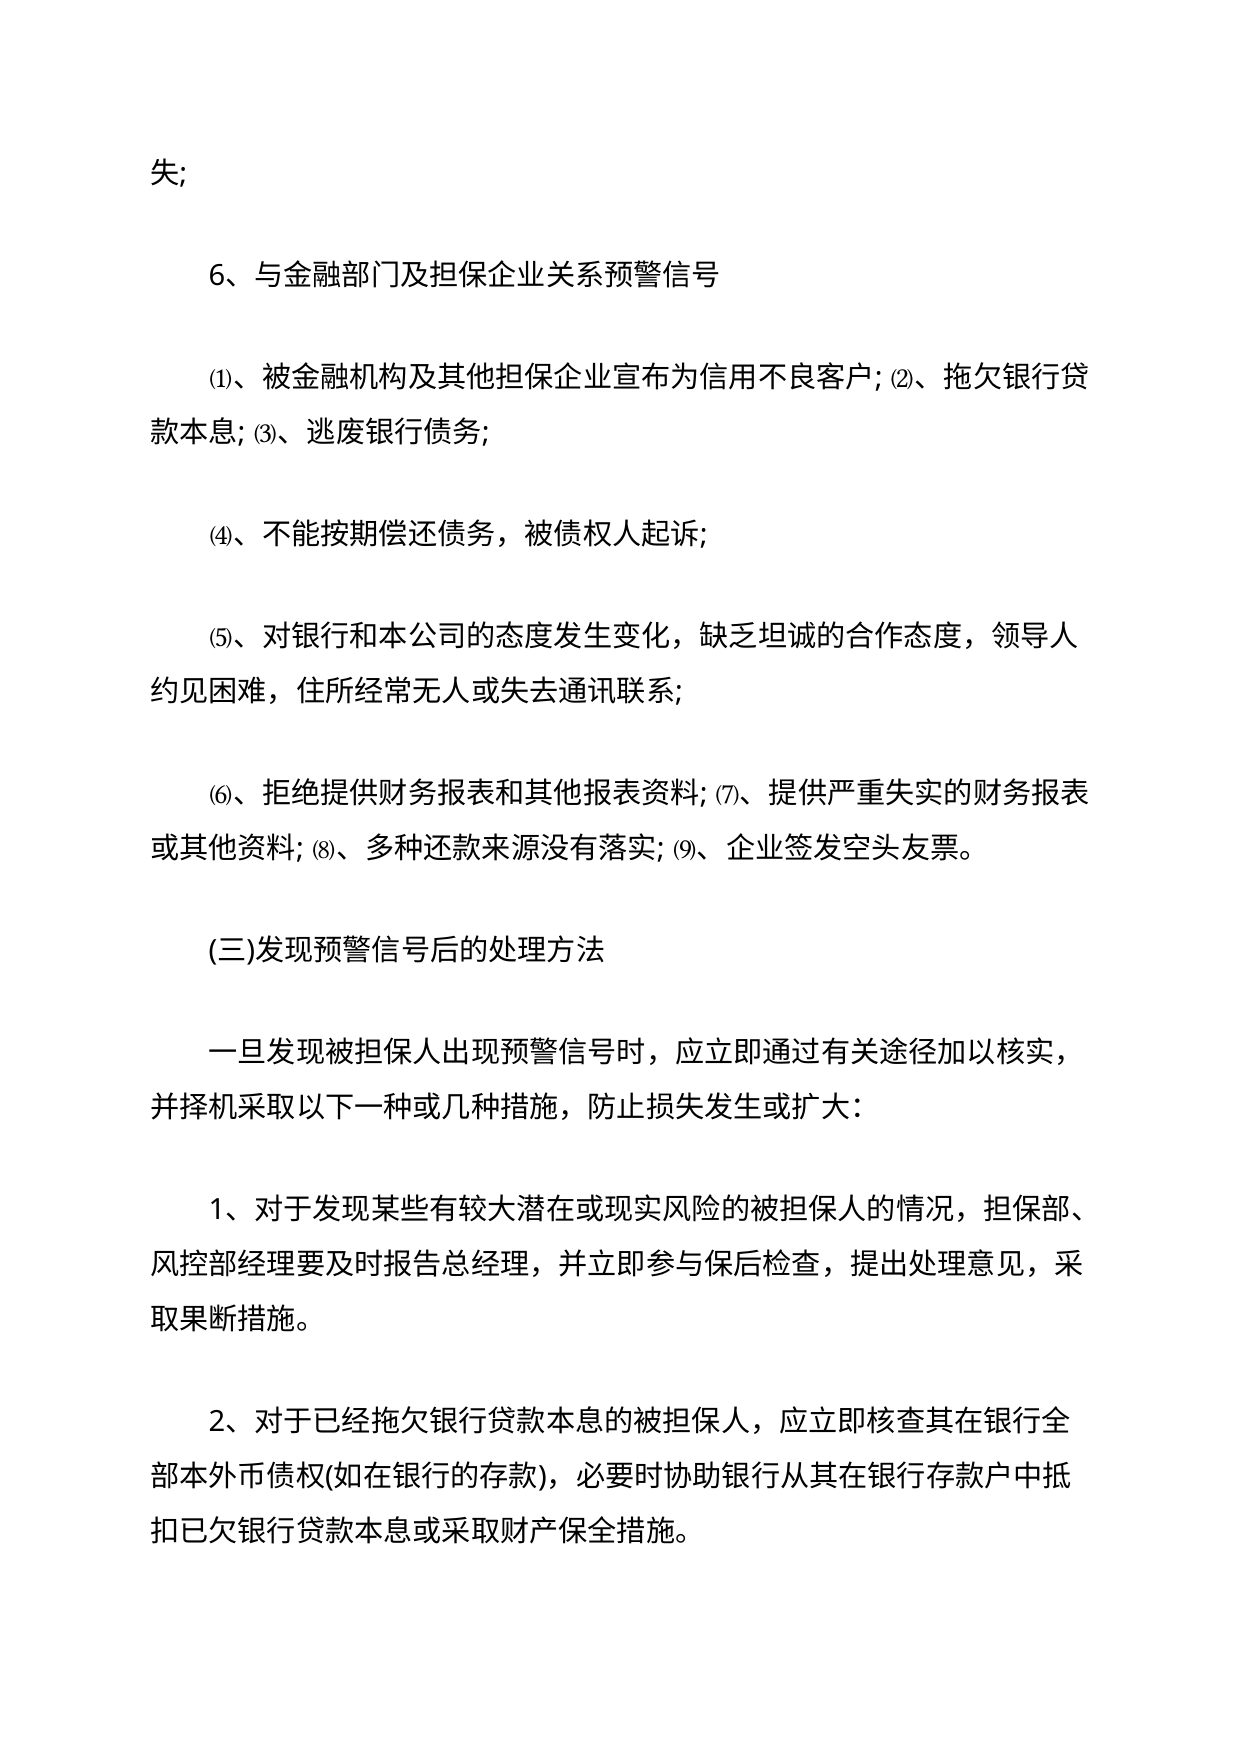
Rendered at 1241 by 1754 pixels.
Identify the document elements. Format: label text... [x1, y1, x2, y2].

text ⑴、被金融机构及其他担保企业宣布为信用不良客户; ⑵、拖欠银行贷款本息; ⑶、逃废银行债务; [150, 354, 1090, 451]
text ⑸、对银行和本公司的态度发生变化，缺乏坦诚的合作态度，领导人约见困难，住所经常无人或失去通讯联系; [150, 613, 1090, 710]
text 一旦发现被担保人出现预警信号时，应立即通过有关途径加以核实，并择机采取以下一种或几种措施，防止损失发生或扩大： [150, 1029, 1090, 1126]
text (三)发现预警信号后的处理方法 [150, 927, 1090, 969]
text 2、对于已经拖欠银行贷款本息的被担保人，应立即核查其在银行全部本外币债权(如在银行的存款)，必要时协助银行从其在银行存款户中抵扣已欠银行贷款本息或采取财产保全措施。 [150, 1397, 1090, 1549]
text 6、与金融部门及担保企业关系预警信号 [150, 252, 1090, 294]
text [150, 150, 1090, 192]
text 1、对于发现某些有较大潜在或现实风险的被担保人的情况，担保部、风控部经理要及时报告总经理，并立即参与保后检查，提出处理意见，采取果断措施。 [150, 1186, 1090, 1338]
text ⑷、不能按期偿还债务，被债权人起诉; [150, 511, 1090, 553]
text ⑹、拒绝提供财务报表和其他报表资料; ⑺、提供严重失实的财务报表或其他资料; ⑻、多种还款来源没有落实; ⑼、企业签发空头友票。 [150, 770, 1090, 867]
